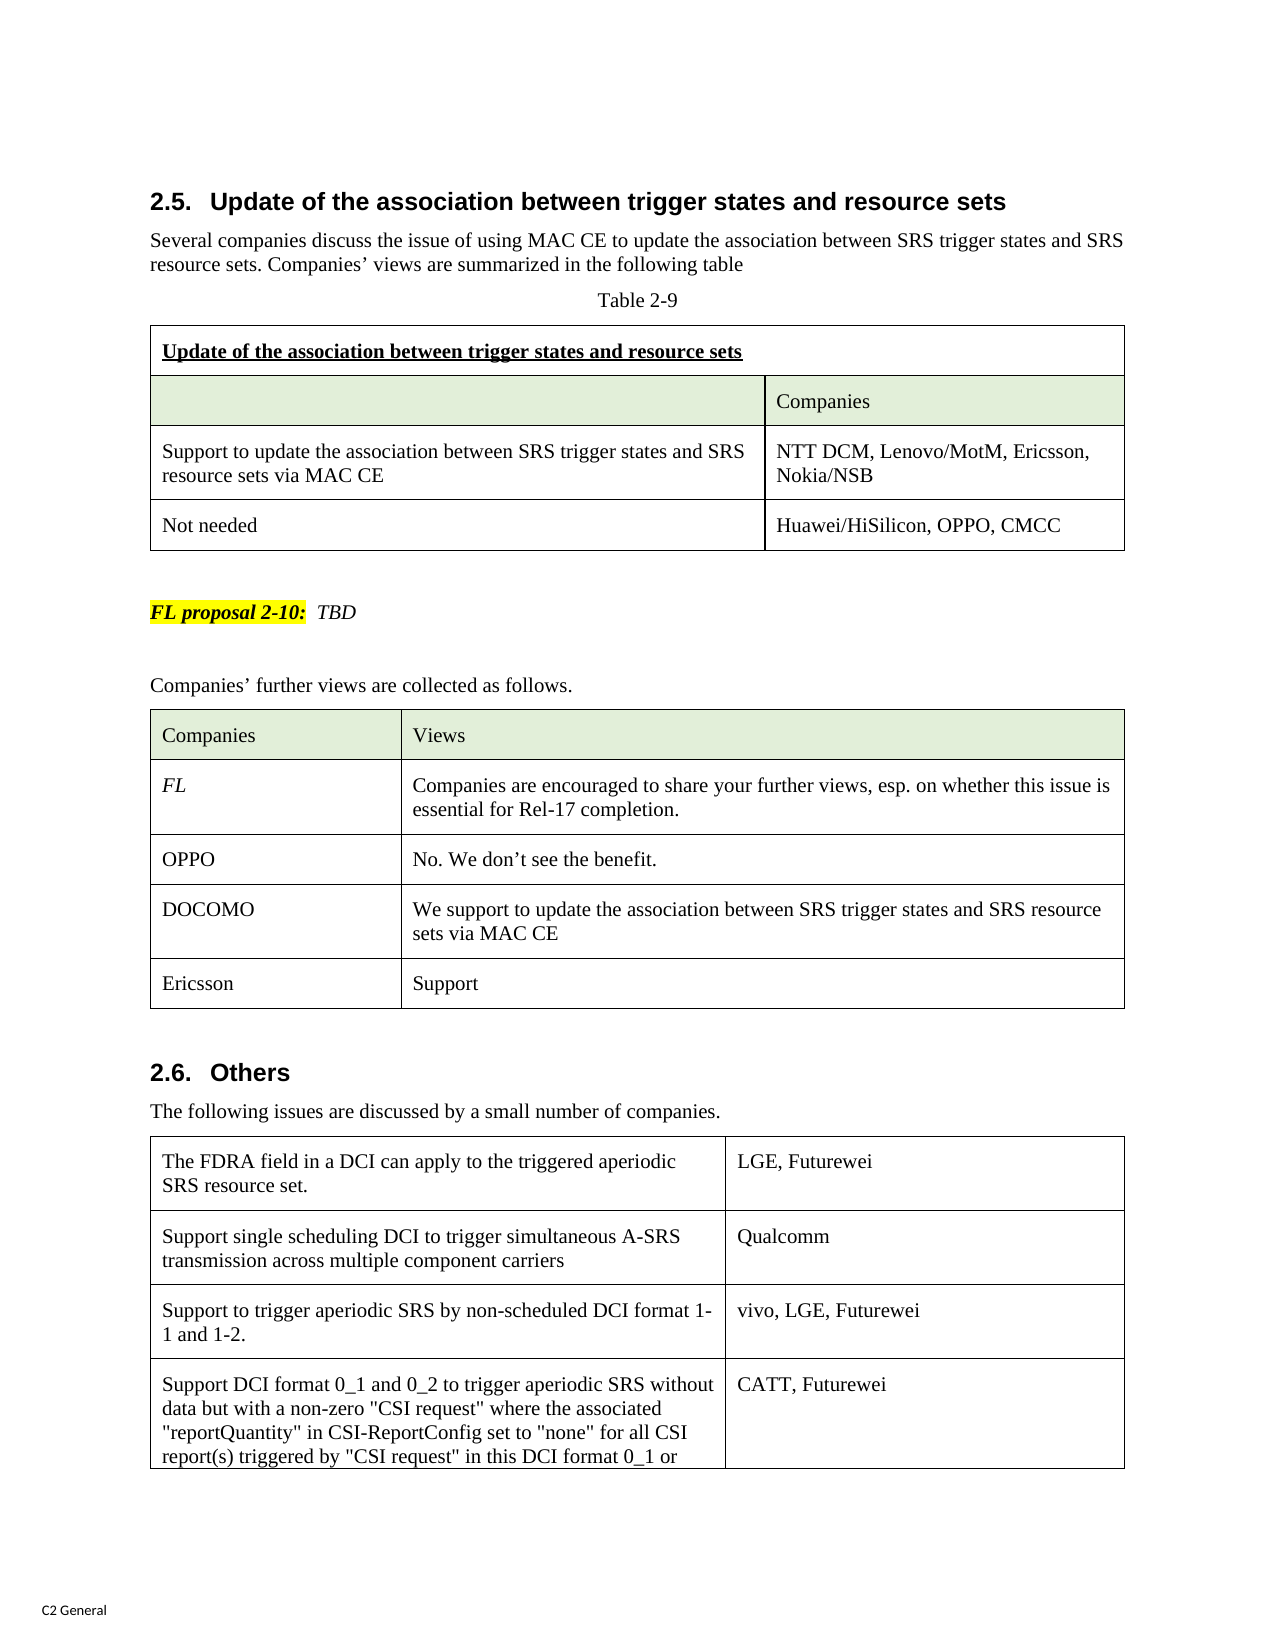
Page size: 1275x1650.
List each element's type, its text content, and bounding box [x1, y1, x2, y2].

table_cell Huawei/HiSilicon, OPPO, CMCC [766, 500, 1124, 549]
text Table 2-9 [150, 288, 1125, 312]
table_cell Support [402, 959, 1124, 1008]
table_cell We support to update the association between SRS trigger states and SRS resource sets via MAC CE [402, 885, 1124, 958]
text FL proposal 2-10: TBD [150, 599, 1125, 624]
table_cell Companies are encouraged to share your further views, esp. on whether this issue is essential for Rel-17 completion. [402, 760, 1124, 833]
table_cell Companies [766, 376, 1124, 425]
table_cell vivo, LGE, Futurewei [726, 1285, 1124, 1358]
text Several companies discuss the issue of using MAC CE to update the association between SRS trigger states and SRS resource sets. Companies’ views are summarized in the following table [150, 228, 1125, 276]
table_cell Ericsson [151, 959, 401, 1008]
text The following issues are discussed by a small number of companies. [150, 1099, 1125, 1123]
table_cell Support to trigger aperiodic SRS by non-scheduled DCI format 1-1 and 1-2. [151, 1285, 725, 1358]
table_cell [151, 376, 764, 425]
table_header The FDRA field in a DCI can apply to the triggered aperiodic SRS resource set. [151, 1137, 725, 1210]
table_cell OPPO [151, 835, 401, 884]
table_header Views [402, 710, 1124, 759]
table_cell No. We don’t see the benefit. [402, 835, 1124, 884]
table_cell DOCOMO [151, 885, 401, 958]
table_cell Not needed [151, 500, 764, 549]
table_header Companies [151, 710, 401, 759]
table_header LGE, Futurewei [726, 1137, 1124, 1210]
table_cell Support single scheduling DCI to trigger simultaneous A-SRS transmission across multiple component carriers [151, 1211, 725, 1284]
table_cell Support to update the association between SRS trigger states and SRS resource sets via MAC CE [151, 426, 764, 499]
table_cell FL [151, 760, 401, 833]
table_cell NTT DCM, Lenovo/MotM, Ericsson, Nokia/NSB [766, 426, 1124, 499]
table_header Update of the association between trigger states and resource sets [151, 326, 1124, 375]
subtitle Update of the association between trigger states and resource sets [150, 187, 1125, 215]
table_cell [151, 1359, 725, 1468]
table_cell CATT, Futurewei [726, 1359, 1124, 1468]
table_cell Qualcomm [726, 1211, 1124, 1284]
text Companies’ further views are collected as follows. [150, 673, 1125, 697]
subtitle Others [150, 1058, 1125, 1087]
